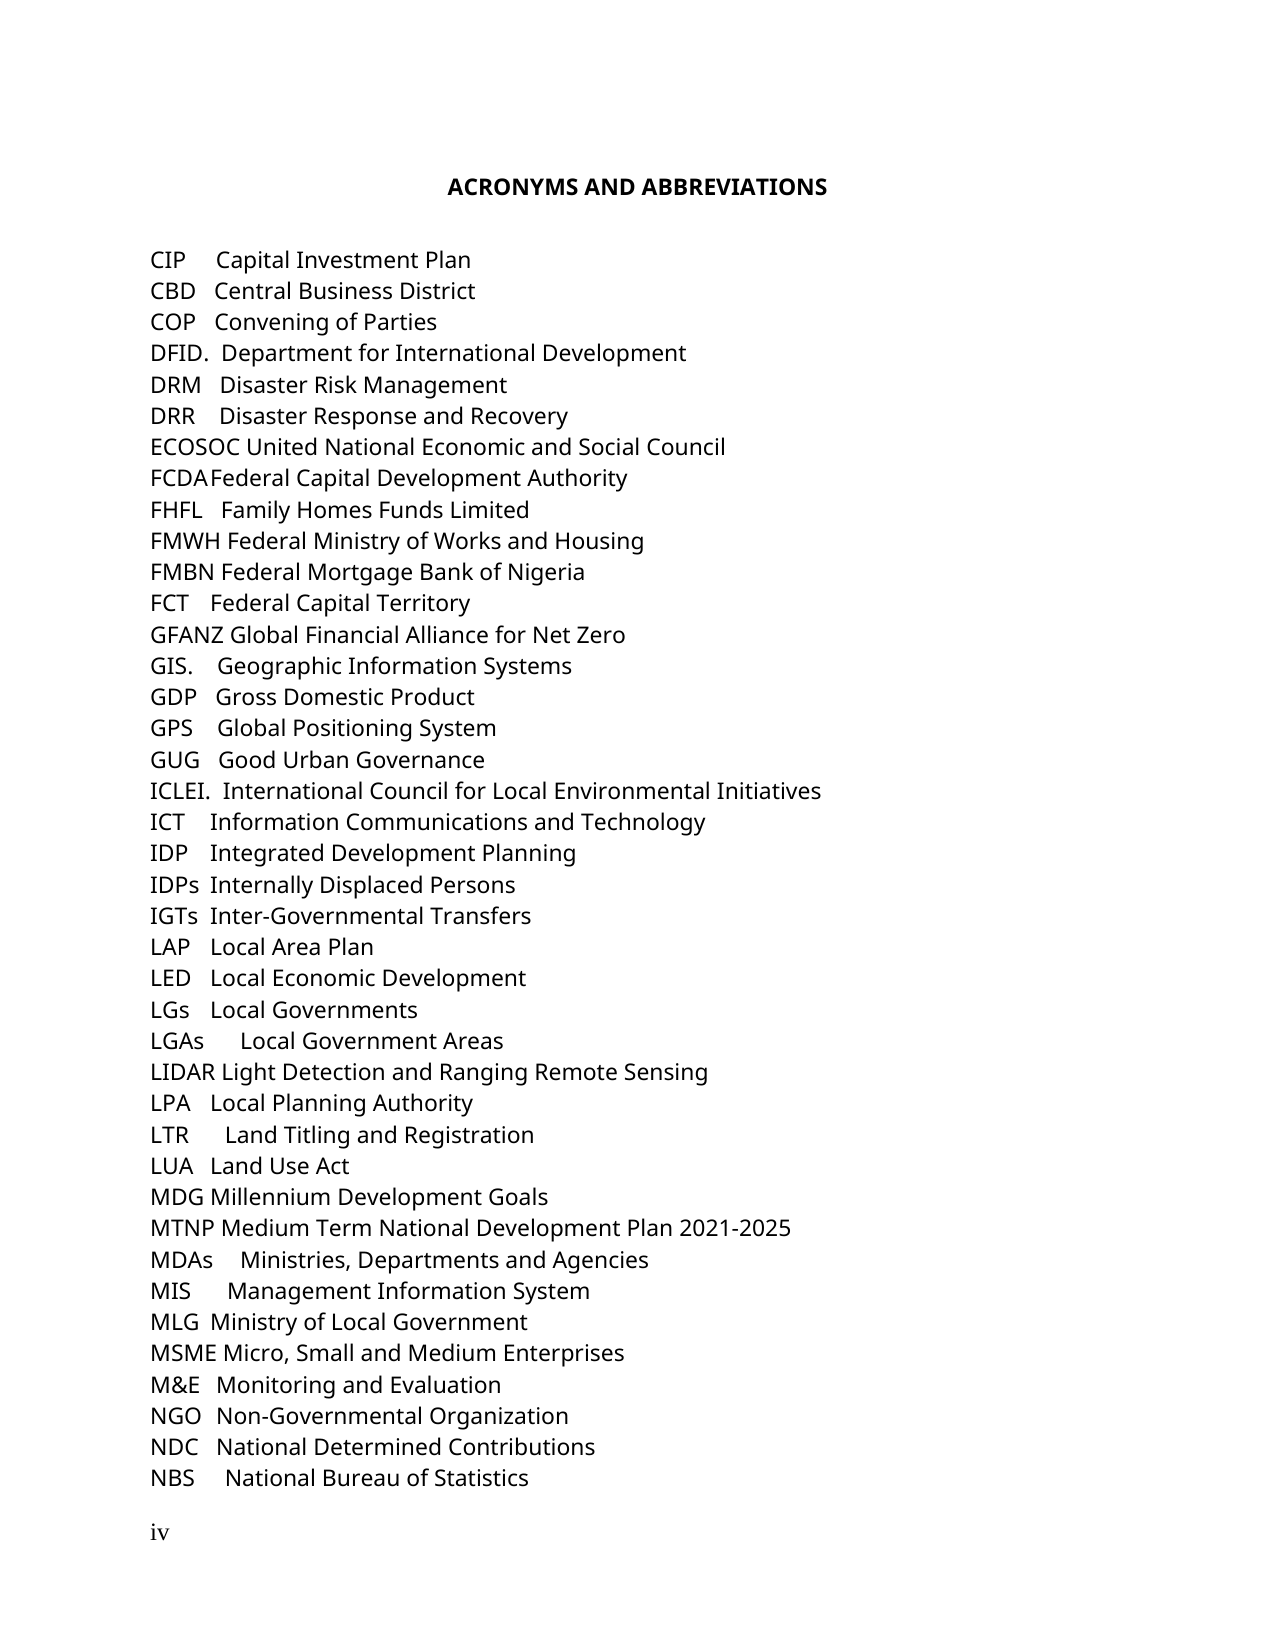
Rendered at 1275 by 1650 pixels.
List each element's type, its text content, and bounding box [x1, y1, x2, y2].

text LIDAR Light Detection and Ranging Remote Sensing [150, 1056, 1125, 1087]
text FMBN Federal Mortgage Bank of Nigeria [150, 556, 1125, 587]
text ICT Information Communications and Technology [150, 806, 1125, 837]
text DRM Disaster Risk Management [150, 369, 1125, 400]
text NDC National Determined Contributions [150, 1431, 1125, 1462]
text MDG Millennium Development Goals [150, 1181, 1125, 1212]
text LED Local Economic Development [150, 962, 1125, 994]
text M&E Monitoring and Evaluation [150, 1369, 1125, 1400]
text LGAs Local Government Areas [150, 1025, 1125, 1056]
text FHFL Family Homes Funds Limited [150, 494, 1125, 525]
text MSME Micro, Small and Medium Enterprises [150, 1337, 1125, 1369]
text ICLEI. International Council for Local Environmental Initiatives [150, 775, 1125, 806]
text IGTs Inter-Governmental Transfers [150, 900, 1125, 931]
text LPA Local Planning Authority [150, 1087, 1125, 1119]
text CBD Central Business District [150, 275, 1125, 306]
subtitle ACRONYMS AND ABBREVIATIONS [150, 171, 1125, 202]
text MLG Ministry of Local Government [150, 1306, 1125, 1337]
text LAP Local Area Plan [150, 931, 1125, 962]
text NGO Non-Governmental Organization [150, 1400, 1125, 1431]
text NBS National Bureau of Statistics [150, 1462, 1125, 1494]
text MIS Management Information System [150, 1275, 1125, 1306]
text COP Convening of Parties [150, 306, 1125, 337]
text DFID. Department for International Development [150, 337, 1125, 369]
text LTR Land Titling and Registration [150, 1119, 1125, 1150]
text LGs Local Governments [150, 994, 1125, 1025]
text FMWH Federal Ministry of Works and Housing [150, 525, 1125, 556]
text LUA Land Use Act [150, 1150, 1125, 1181]
text GUG Good Urban Governance [150, 744, 1125, 775]
text GDP Gross Domestic Product [150, 681, 1125, 712]
text FCT Federal Capital Territory [150, 587, 1125, 619]
text IDPs Internally Displaced Persons [150, 869, 1125, 900]
text GFANZ Global Financial Alliance for Net Zero [150, 619, 1125, 650]
text GIS. Geographic Information Systems [150, 650, 1125, 681]
text DRR Disaster Response and Recovery ECOSOC United National Economic and Social Council FCDA Federal Capital Development Authority [150, 400, 1125, 494]
text IDP Integrated Development Planning [150, 837, 1125, 869]
text MDAs Ministries, Departments and Agencies [150, 1244, 1125, 1275]
text GPS Global Positioning System [150, 712, 1125, 744]
text CIP Capital Investment Plan [150, 244, 1125, 275]
text MTNP Medium Term National Development Plan 2021-2025 [150, 1212, 1125, 1244]
